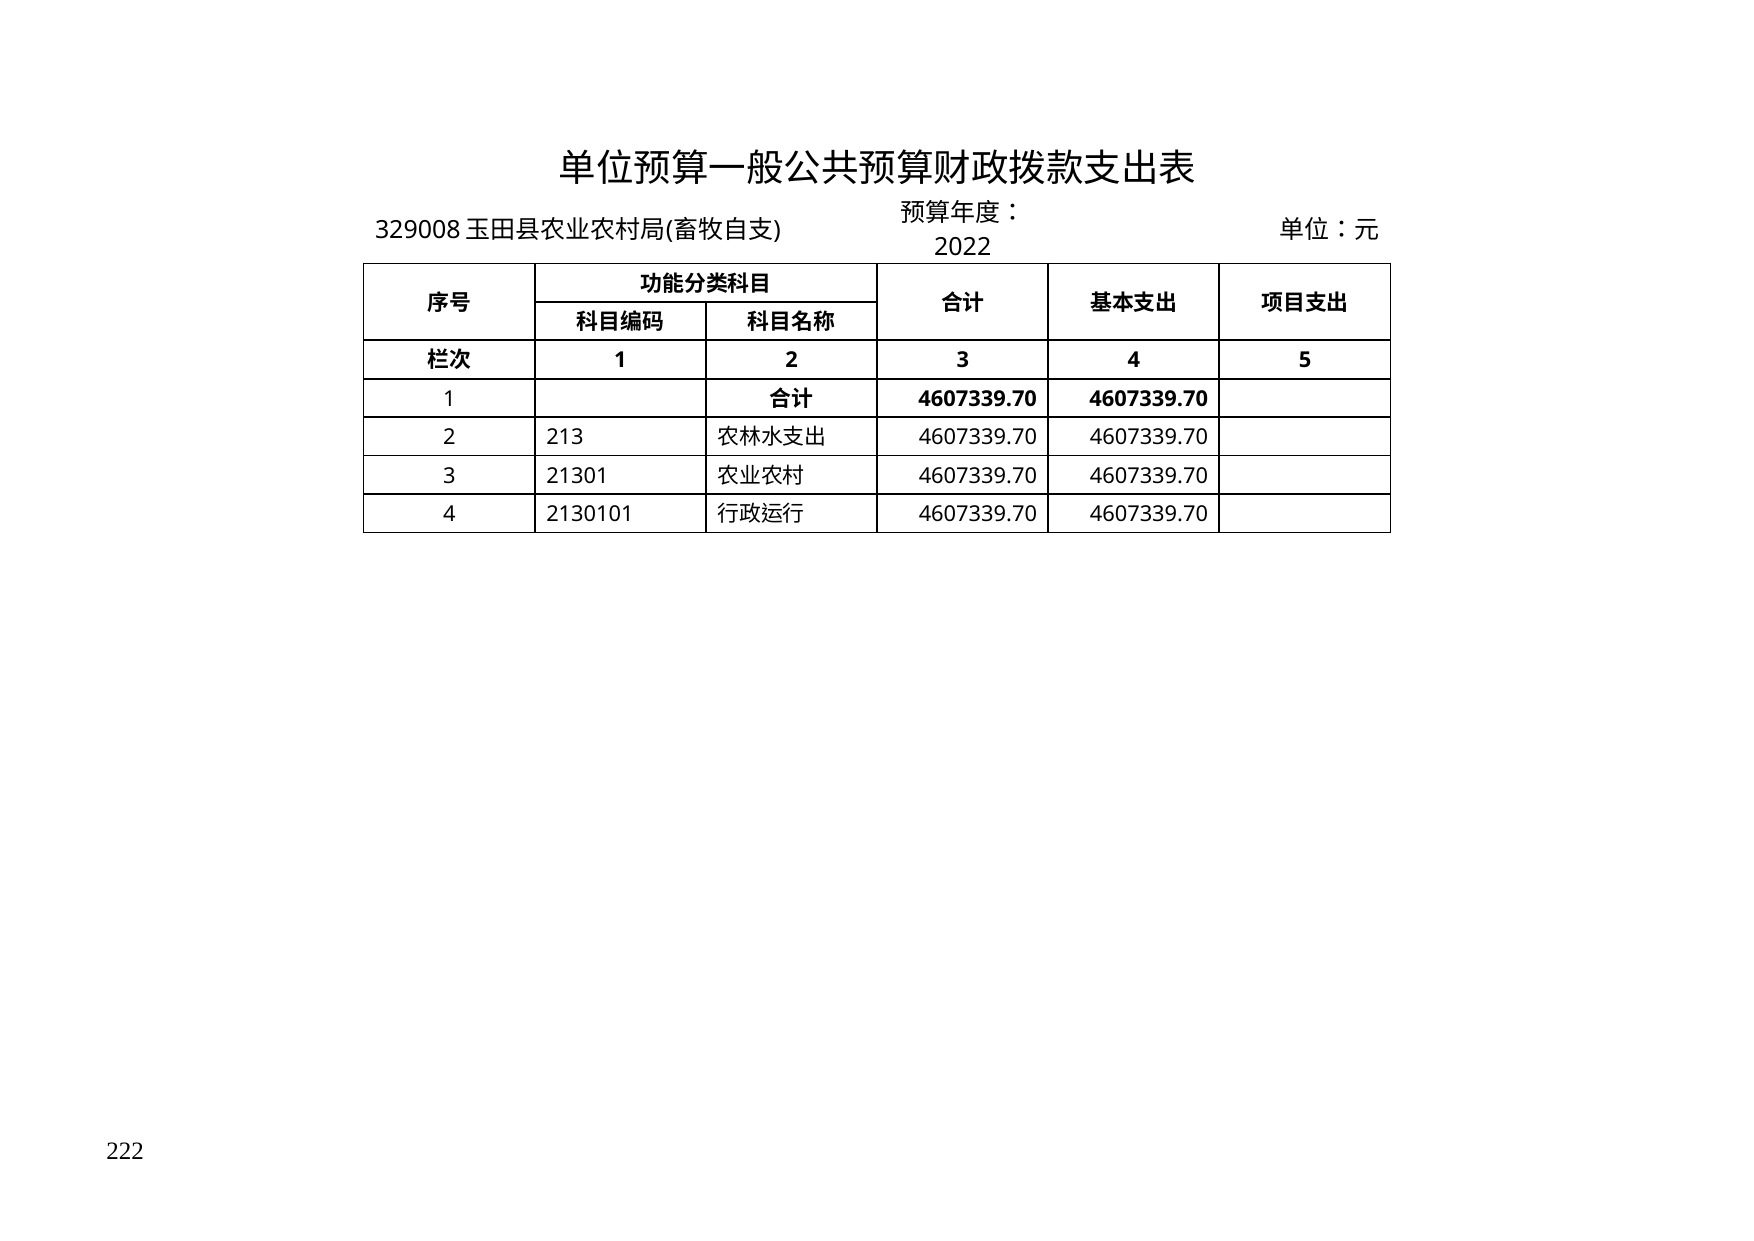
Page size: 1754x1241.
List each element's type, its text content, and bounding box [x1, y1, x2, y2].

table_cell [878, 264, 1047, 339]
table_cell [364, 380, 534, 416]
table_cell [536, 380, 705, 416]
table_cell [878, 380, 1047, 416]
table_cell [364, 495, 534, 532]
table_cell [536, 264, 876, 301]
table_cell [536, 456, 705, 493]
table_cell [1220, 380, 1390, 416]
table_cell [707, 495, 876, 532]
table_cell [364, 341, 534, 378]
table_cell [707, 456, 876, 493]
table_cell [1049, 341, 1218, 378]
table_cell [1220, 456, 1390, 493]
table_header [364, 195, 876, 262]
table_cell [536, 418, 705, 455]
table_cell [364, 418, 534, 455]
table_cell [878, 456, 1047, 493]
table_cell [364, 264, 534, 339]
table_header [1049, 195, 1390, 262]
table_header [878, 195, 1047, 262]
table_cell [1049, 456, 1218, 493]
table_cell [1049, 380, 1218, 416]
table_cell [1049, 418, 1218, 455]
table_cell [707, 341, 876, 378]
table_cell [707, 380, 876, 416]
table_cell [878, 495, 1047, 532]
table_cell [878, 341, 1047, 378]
text 单位预算一般公共预算财政拨款支出表 [106, 142, 1648, 193]
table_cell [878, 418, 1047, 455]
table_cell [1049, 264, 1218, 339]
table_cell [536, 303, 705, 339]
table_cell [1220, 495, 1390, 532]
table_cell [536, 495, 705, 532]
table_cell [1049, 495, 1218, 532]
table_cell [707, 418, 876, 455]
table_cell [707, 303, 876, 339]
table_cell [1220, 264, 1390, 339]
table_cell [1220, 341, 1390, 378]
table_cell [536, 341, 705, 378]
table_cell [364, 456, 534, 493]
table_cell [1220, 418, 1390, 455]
